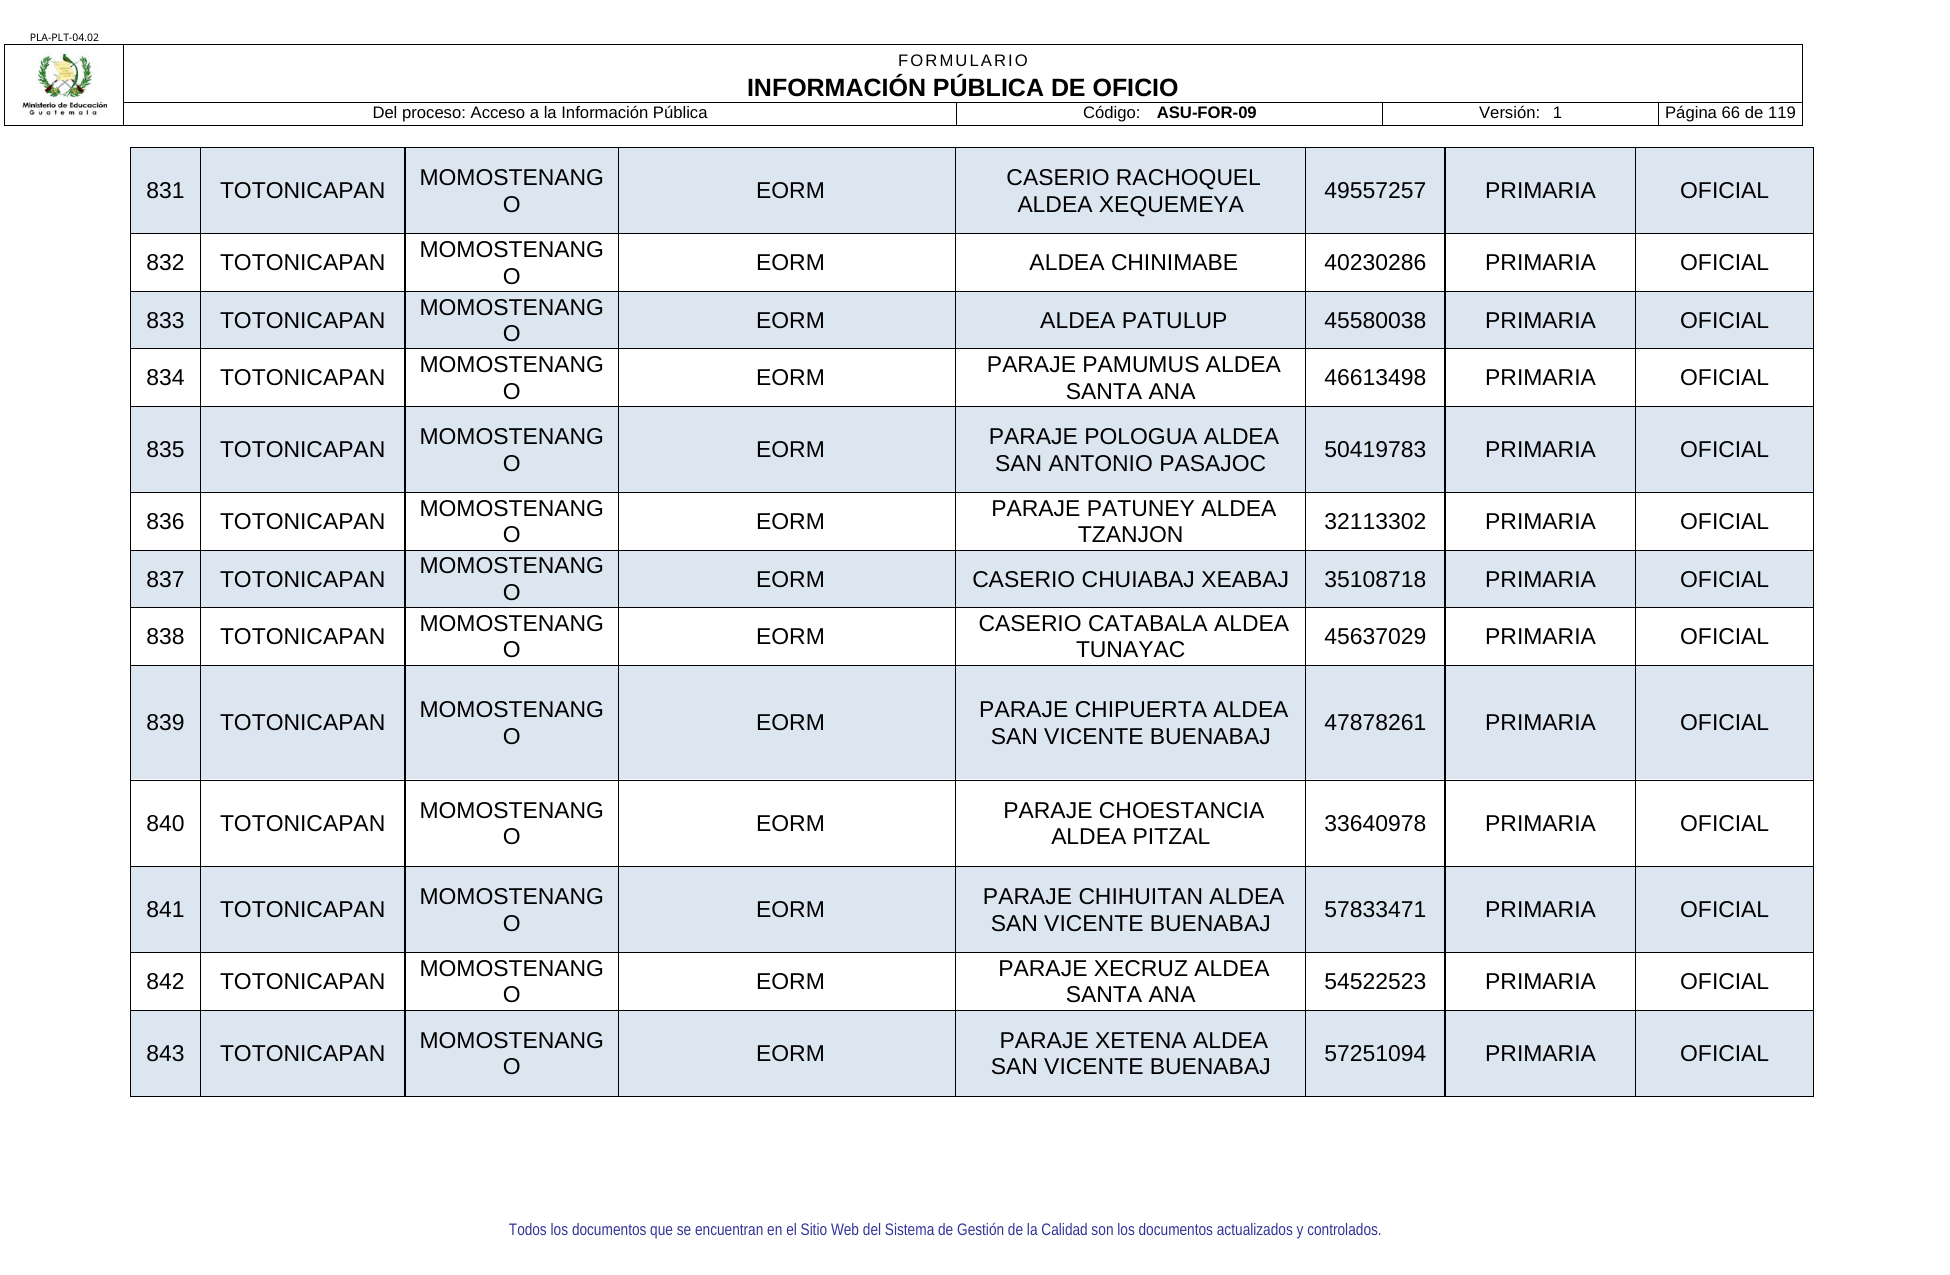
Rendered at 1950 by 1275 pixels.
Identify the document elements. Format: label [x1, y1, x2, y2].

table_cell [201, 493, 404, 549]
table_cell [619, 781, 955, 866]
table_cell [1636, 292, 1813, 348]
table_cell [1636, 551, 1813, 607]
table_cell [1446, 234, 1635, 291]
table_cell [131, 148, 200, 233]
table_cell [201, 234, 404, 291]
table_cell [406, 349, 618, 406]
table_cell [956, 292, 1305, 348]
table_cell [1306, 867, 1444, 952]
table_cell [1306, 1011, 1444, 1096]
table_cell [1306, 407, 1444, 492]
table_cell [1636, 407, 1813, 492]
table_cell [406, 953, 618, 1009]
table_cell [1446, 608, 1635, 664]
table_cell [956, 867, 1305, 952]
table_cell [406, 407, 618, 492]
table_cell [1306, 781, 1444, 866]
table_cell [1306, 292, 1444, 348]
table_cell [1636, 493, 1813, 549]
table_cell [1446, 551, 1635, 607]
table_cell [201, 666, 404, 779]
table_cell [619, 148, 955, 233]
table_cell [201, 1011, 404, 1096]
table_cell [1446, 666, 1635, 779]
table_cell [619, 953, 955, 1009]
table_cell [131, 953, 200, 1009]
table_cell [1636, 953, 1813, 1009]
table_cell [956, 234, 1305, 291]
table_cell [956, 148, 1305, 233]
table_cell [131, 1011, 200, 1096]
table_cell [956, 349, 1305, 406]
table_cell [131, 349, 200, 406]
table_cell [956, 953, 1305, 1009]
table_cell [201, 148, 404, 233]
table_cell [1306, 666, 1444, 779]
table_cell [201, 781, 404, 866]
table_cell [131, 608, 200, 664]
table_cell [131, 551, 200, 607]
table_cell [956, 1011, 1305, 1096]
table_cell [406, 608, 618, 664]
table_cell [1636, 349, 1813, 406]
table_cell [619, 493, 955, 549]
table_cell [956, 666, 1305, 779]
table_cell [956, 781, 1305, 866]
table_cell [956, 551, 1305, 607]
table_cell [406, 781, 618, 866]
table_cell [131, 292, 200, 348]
picture [21, 51, 108, 117]
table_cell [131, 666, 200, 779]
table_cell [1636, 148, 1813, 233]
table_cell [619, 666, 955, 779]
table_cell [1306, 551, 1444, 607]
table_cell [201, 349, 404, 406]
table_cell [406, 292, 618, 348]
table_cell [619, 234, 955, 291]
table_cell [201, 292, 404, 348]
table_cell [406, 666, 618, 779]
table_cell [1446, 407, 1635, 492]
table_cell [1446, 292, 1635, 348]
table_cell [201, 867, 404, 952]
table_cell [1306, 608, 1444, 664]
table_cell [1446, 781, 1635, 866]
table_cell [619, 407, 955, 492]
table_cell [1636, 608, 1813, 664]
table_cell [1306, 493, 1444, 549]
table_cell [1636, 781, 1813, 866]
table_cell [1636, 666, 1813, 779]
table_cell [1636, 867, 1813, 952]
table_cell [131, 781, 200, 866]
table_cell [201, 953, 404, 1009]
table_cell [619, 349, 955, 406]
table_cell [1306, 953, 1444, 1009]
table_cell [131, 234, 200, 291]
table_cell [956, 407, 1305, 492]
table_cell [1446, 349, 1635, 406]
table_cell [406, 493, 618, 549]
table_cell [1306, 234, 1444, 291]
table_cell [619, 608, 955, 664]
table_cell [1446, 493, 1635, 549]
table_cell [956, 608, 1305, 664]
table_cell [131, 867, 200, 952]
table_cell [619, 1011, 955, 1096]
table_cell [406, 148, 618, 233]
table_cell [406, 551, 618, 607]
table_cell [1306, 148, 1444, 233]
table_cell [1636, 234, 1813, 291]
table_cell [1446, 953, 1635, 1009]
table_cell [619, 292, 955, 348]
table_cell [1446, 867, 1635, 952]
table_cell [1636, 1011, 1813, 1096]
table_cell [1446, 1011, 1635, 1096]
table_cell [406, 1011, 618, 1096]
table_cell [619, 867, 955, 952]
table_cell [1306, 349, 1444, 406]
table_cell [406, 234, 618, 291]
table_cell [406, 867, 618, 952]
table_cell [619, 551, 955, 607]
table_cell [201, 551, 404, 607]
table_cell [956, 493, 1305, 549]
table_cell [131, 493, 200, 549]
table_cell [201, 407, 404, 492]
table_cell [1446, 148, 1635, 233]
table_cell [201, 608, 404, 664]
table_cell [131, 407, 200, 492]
